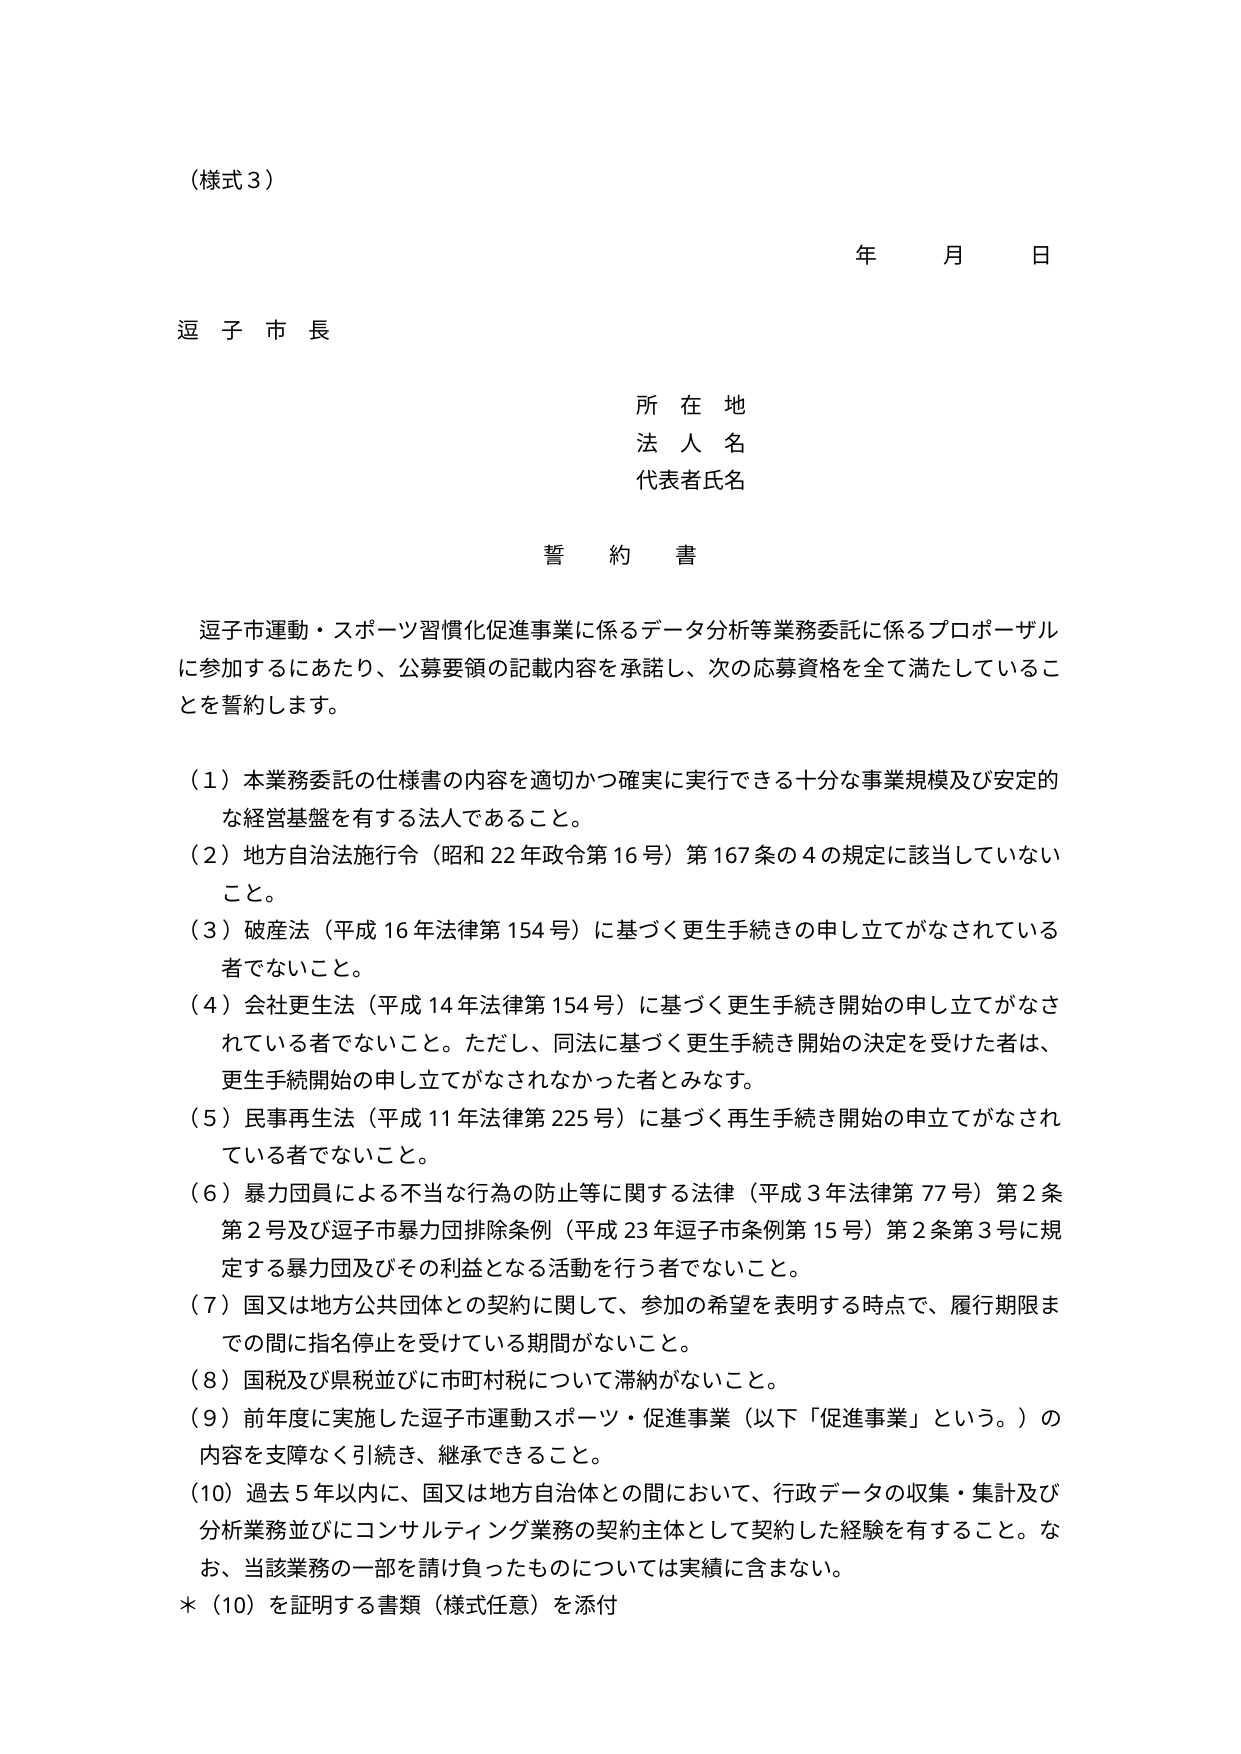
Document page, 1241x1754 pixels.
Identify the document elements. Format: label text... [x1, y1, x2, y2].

text （10）過去５年以内に、国又は地方自治体との間において、行政データの収集・集計及び分析業務並びにコンサルティング業務の契約主体として契約した経験を有すること。なお、当該業務の一部を請け負ったものについては実績に含まない。 [177, 1473, 1063, 1586]
text （６）暴力団員による不当な行為の防止等に関する法律（平成３年法律第77号）第２条第２号及び逗子市暴力団排除条例（平成23年逗子市条例第15号）第２条第３号に規定する暴力団及びその利益となる活動を行う者でないこと。 [177, 1173, 1063, 1286]
text 逗 子 市 長 [177, 311, 1063, 348]
text （５）民事再生法（平成11年法律第225号）に基づく再生手続き開始の申立てがなされている者でないこと。 [177, 1098, 1063, 1173]
text （７）国又は地方公共団体との契約に関して、参加の希望を表明する時点で、履行期限までの間に指名停止を受けている期間がないこと。 [177, 1286, 1063, 1361]
text 年 月 日 [177, 236, 1063, 273]
text （８）国税及び県税並びに市町村税について滞納がないこと。 [177, 1361, 1063, 1398]
text 誓 約 書 [177, 536, 1063, 573]
text 代表者氏名 [177, 461, 1063, 498]
text （様式３） [177, 161, 1063, 198]
text （９）前年度に実施した逗子市運動スポーツ・促進事業（以下「促進事業」という。）の内容を支障なく引続き、継承できること。 [177, 1398, 1063, 1473]
text 逗子市運動・スポーツ習慣化促進事業に係るデータ分析等業務委託に係るプロポーザルに参加するにあたり、公募要領の記載内容を承諾し、次の応募資格を全て満たしていることを誓約します。 [177, 611, 1063, 723]
text 法 人 名 [177, 423, 1063, 461]
text （１）本業務委託の仕様書の内容を適切かつ確実に実行できる十分な事業規模及び安定的な経営基盤を有する法人であること。 [177, 761, 1063, 836]
text （２）地方自治法施行令（昭和22年政令第16号）第167条の４の規定に該当していないこと。 [177, 836, 1063, 911]
text （４）会社更生法（平成14年法律第154号）に基づく更生手続き開始の申し立てがなされている者でないこと。ただし、同法に基づく更生手続き開始の決定を受けた者は、更生手続開始の申し立てがなされなかった者とみなす。 [177, 986, 1063, 1098]
text ＊（10）を証明する書類（様式任意）を添付 [177, 1586, 1063, 1623]
text 所 在 地 [177, 386, 1063, 423]
text （３）破産法（平成16年法律第154号）に基づく更生手続きの申し立てがなされている者でないこと。 [177, 911, 1063, 986]
